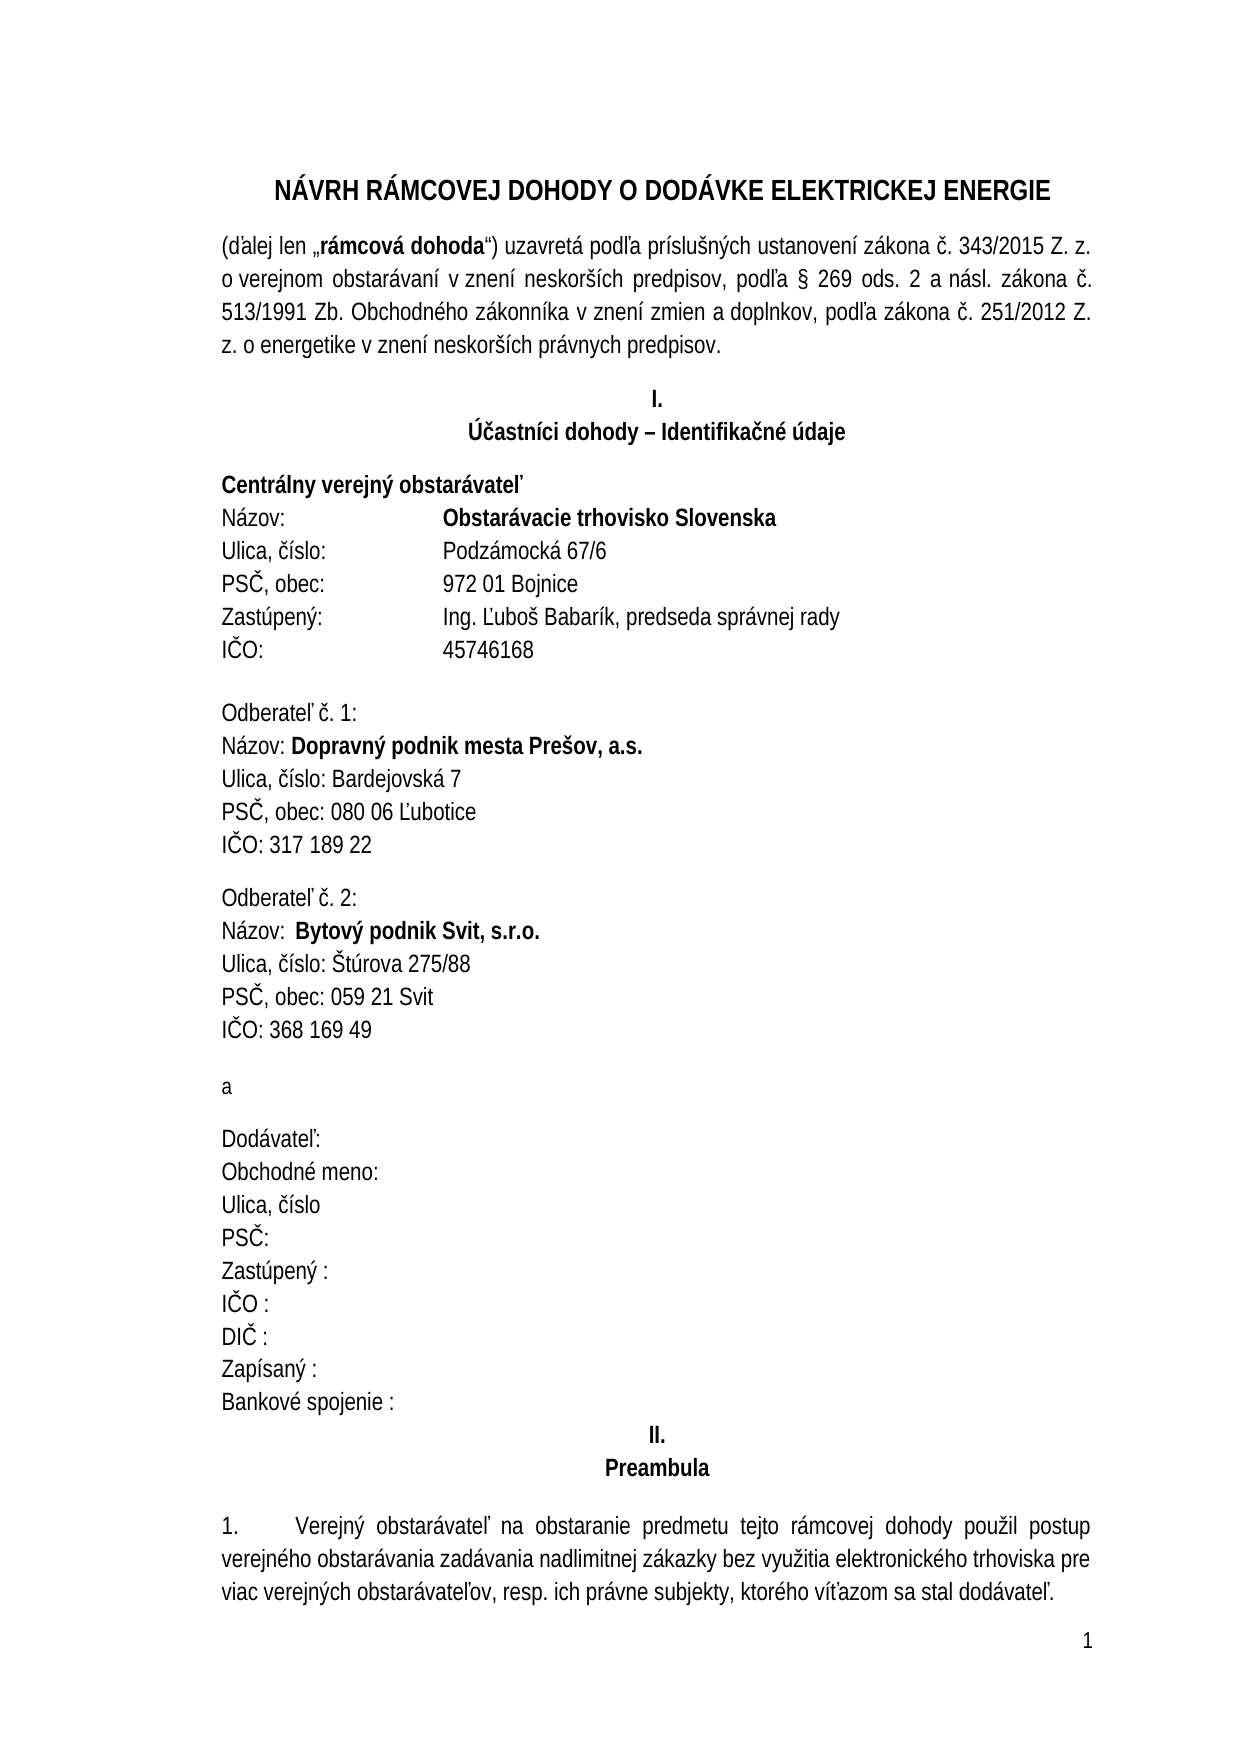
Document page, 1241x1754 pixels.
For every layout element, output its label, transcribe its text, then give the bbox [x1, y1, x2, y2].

text Ulica, číslo: Štúrova 275/88 [207, 949, 1093, 978]
text Obchodné meno: [221, 1157, 1093, 1186]
text I. [221, 383, 1093, 412]
text Zastúpený : [221, 1256, 1093, 1284]
text II. [221, 1420, 1093, 1449]
text (ďalej len „rámcová dohoda“) uzavretá podľa príslušných ustanovení zákona č. 343/2015 Z. z. o verejnom obstarávaní v znení neskorších predpisov, podľa § 269 ods. 2 a násl. zákona č. 513/1991 Zb. Obchodného zákonníka v znení zmien a doplnkov, podľa zákona č. 251/2012 Z. z. o energetike v znení neskorších právnych predpisov. [221, 231, 1093, 358]
text IČO : [221, 1288, 1093, 1317]
text IČO: 368 169 49 [207, 1015, 1093, 1044]
text Odberateľ č. 2: [221, 883, 1093, 912]
text Názov: Dopravný podnik mesta Prešov, a.s. [221, 731, 1093, 759]
text Odberateľ č. 1: [221, 698, 1093, 727]
text Zapísaný : [221, 1354, 1093, 1383]
text PSČ, obec: 080 06 Ľubotice [221, 797, 1093, 825]
text Názov: Obstarávacie trhovisko Slovenska [221, 503, 1093, 532]
text IČO: 45746168 [221, 635, 1093, 663]
text Zastúpený: Ing. Ľuboš Babarík, predseda správnej rady [221, 602, 1093, 631]
text Bankové spojenie : [221, 1387, 1093, 1416]
text Centrálny verejný obstarávateľ [221, 470, 1093, 499]
text IČO: 317 189 22 [221, 829, 1093, 858]
text 1. Verejný obstarávateľ na obstaranie predmetu tejto rámcovej dohody použil postup verejného obstarávania zadávania nadlimitnej zákazky bez využitia elektronického trhoviska pre viac verejných obstarávateľov, resp. ich právne subjekty, ktorého víťazom sa stal dodávateľ. [221, 1511, 1093, 1606]
title Návrh rámcovej dohody o dodávke elektrickej energie [274, 173, 1093, 206]
text DIČ : [221, 1321, 1093, 1350]
text Ulica, číslo: Bardejovská 7 [221, 764, 1093, 792]
text Preambula [221, 1453, 1093, 1482]
text PSČ, obec: 059 21 Svit [207, 982, 1093, 1011]
text Ulica, číslo [221, 1190, 1093, 1218]
text a [221, 1073, 1093, 1099]
text Názov: Bytový podnik Svit, s.r.o. [207, 916, 1093, 945]
text PSČ: [221, 1223, 1093, 1251]
text Účastníci dohody – Identifikačné údaje [221, 416, 1093, 445]
text PSČ, obec: 972 01 Bojnice [221, 569, 1093, 598]
text Dodávateľ: [221, 1124, 1093, 1153]
text Ulica, číslo: Podzámocká 67/6 [221, 536, 1093, 565]
